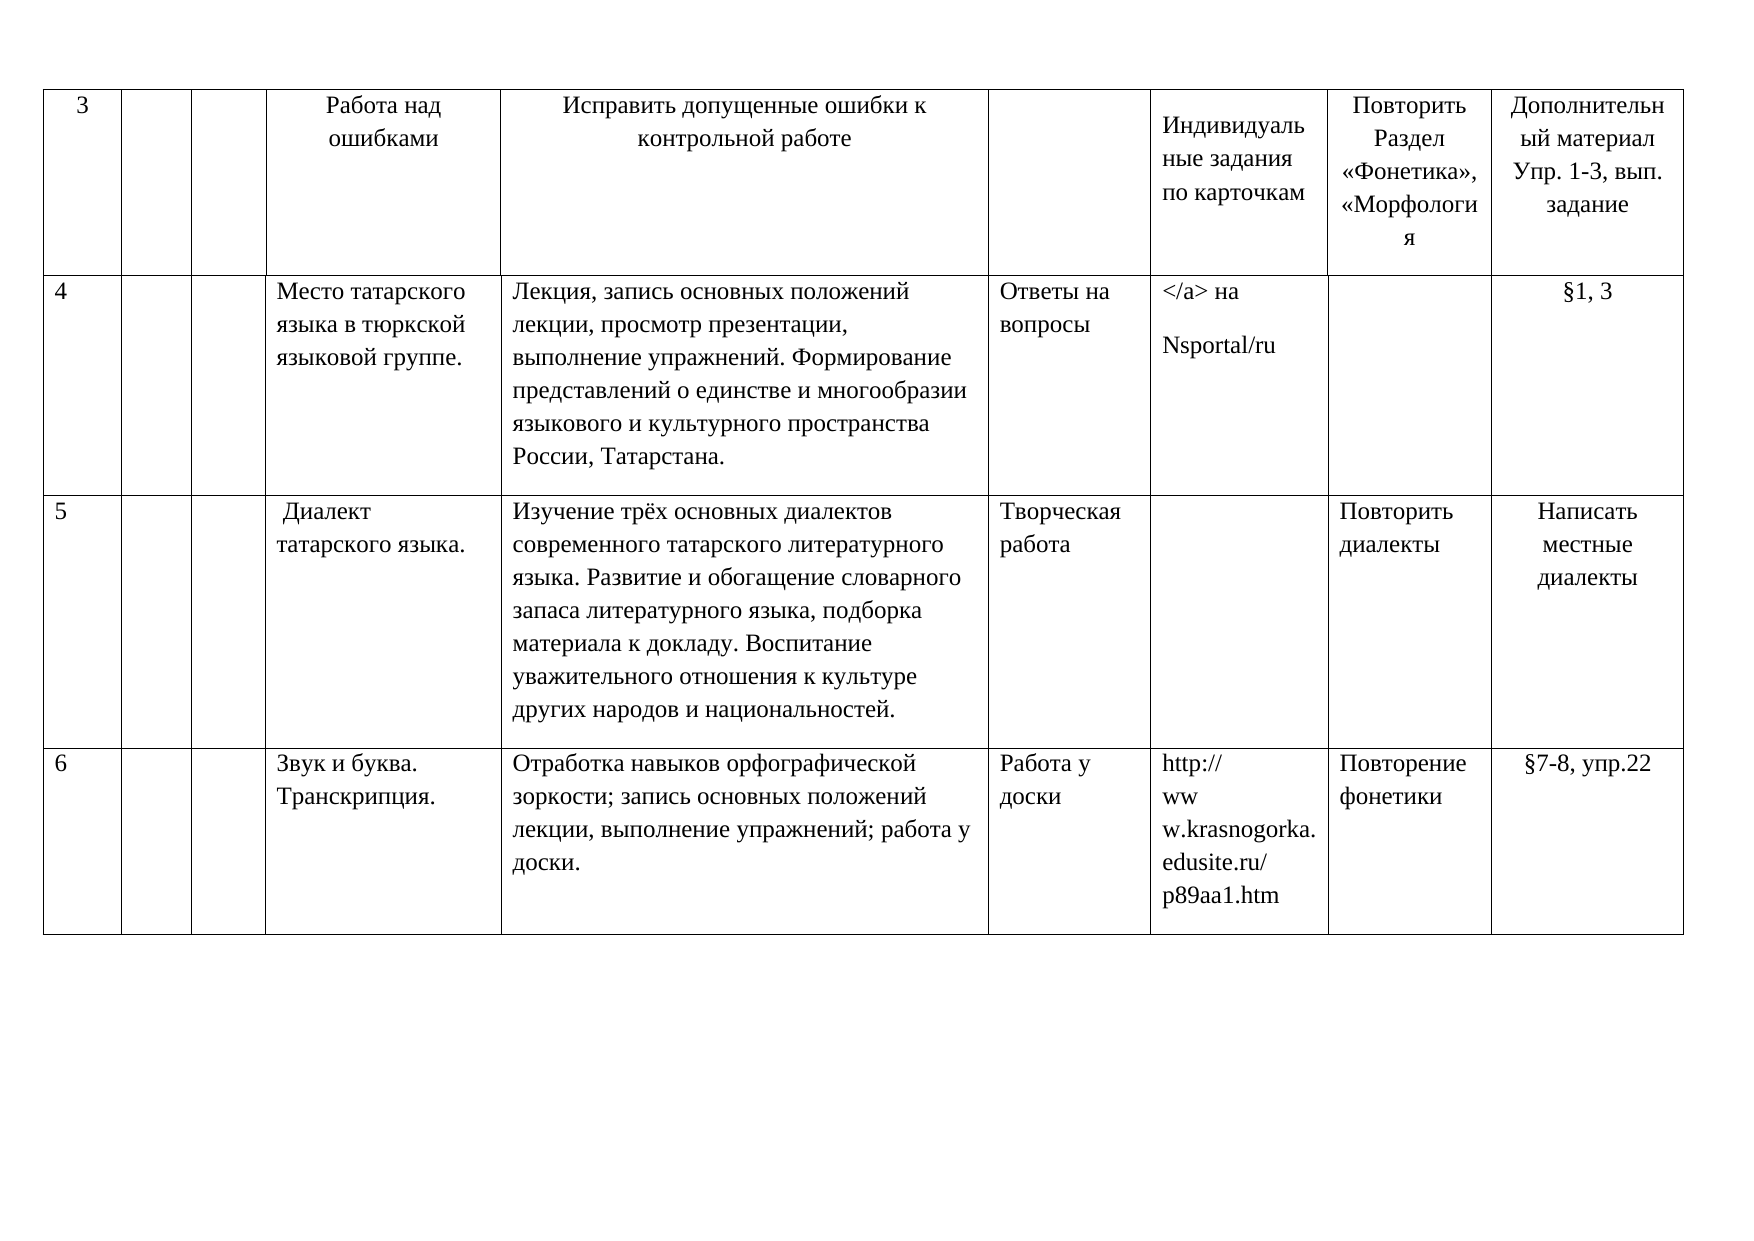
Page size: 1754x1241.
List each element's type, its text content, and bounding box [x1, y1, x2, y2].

table_cell §1, 3 [1492, 276, 1683, 495]
table_cell [122, 496, 191, 747]
table_cell </a> нa Nsportal/ru [1151, 276, 1328, 495]
table_cell 6 [44, 749, 121, 934]
table_cell Индивидуальные задания по карточкам [1151, 90, 1327, 275]
table_cell [192, 90, 266, 275]
table_cell 5 [44, 496, 121, 747]
table_cell Дополнительный материал Упр. 1-3, вып. задание [1492, 90, 1683, 275]
table_cell Ответы на вопросы [989, 276, 1150, 495]
table_cell Повторение фонетики [1329, 749, 1491, 934]
table_cell Диалект татарского языка. [266, 496, 501, 747]
table_cell 4 [44, 276, 121, 495]
table_cell Исправить допущенные ошибки к контрольной работе [501, 90, 988, 275]
table_cell http://www.krasnogorka.edusite.ru/p89aa1.htm [1151, 749, 1328, 934]
table_cell [1151, 496, 1328, 747]
table_cell [122, 90, 191, 275]
table_cell Место татарского языка в тюркской языковой группе. [266, 276, 501, 495]
table_cell [192, 496, 265, 747]
table_cell [989, 90, 1150, 275]
table_cell [122, 749, 191, 934]
table_cell Повторить Раздел «Фонетика», «Морфология [1328, 90, 1491, 275]
table_cell Повторить диалекты [1329, 496, 1491, 747]
table_cell [122, 276, 191, 495]
table_cell Творческая работа [989, 496, 1150, 747]
table_cell §7-8, упр.22 [1492, 749, 1683, 934]
table_cell Работа над ошибками [267, 90, 500, 275]
table_cell Отработка навыков орфографической зоркости; запись основных положений лекции, выполнение упражнений; работа у доски. [502, 749, 988, 934]
table_cell Работа у доски [989, 749, 1150, 934]
table_cell Звук и буква. Транскрипция. [266, 749, 501, 934]
table_cell [192, 749, 265, 934]
table_cell [192, 276, 265, 495]
table_cell Лекция, запись основных положений лекции, просмотр презентации, выполнение упражнений. Формирование представлений о единстве и многообразии языкового и культурного пространства России, Татарстана. [502, 276, 988, 495]
table_cell Изучение трёх основных диалектов современного татарского литературного языка. Развитие и обогащение словарного запаса литературного языка, подборка материала к докладу. Воспитание уважительного отношения к культуре других народов и национальностей. [502, 496, 988, 747]
table_cell [1329, 276, 1491, 495]
table_cell 3 [44, 90, 121, 275]
table_cell Написать местные диалекты [1492, 496, 1683, 747]
